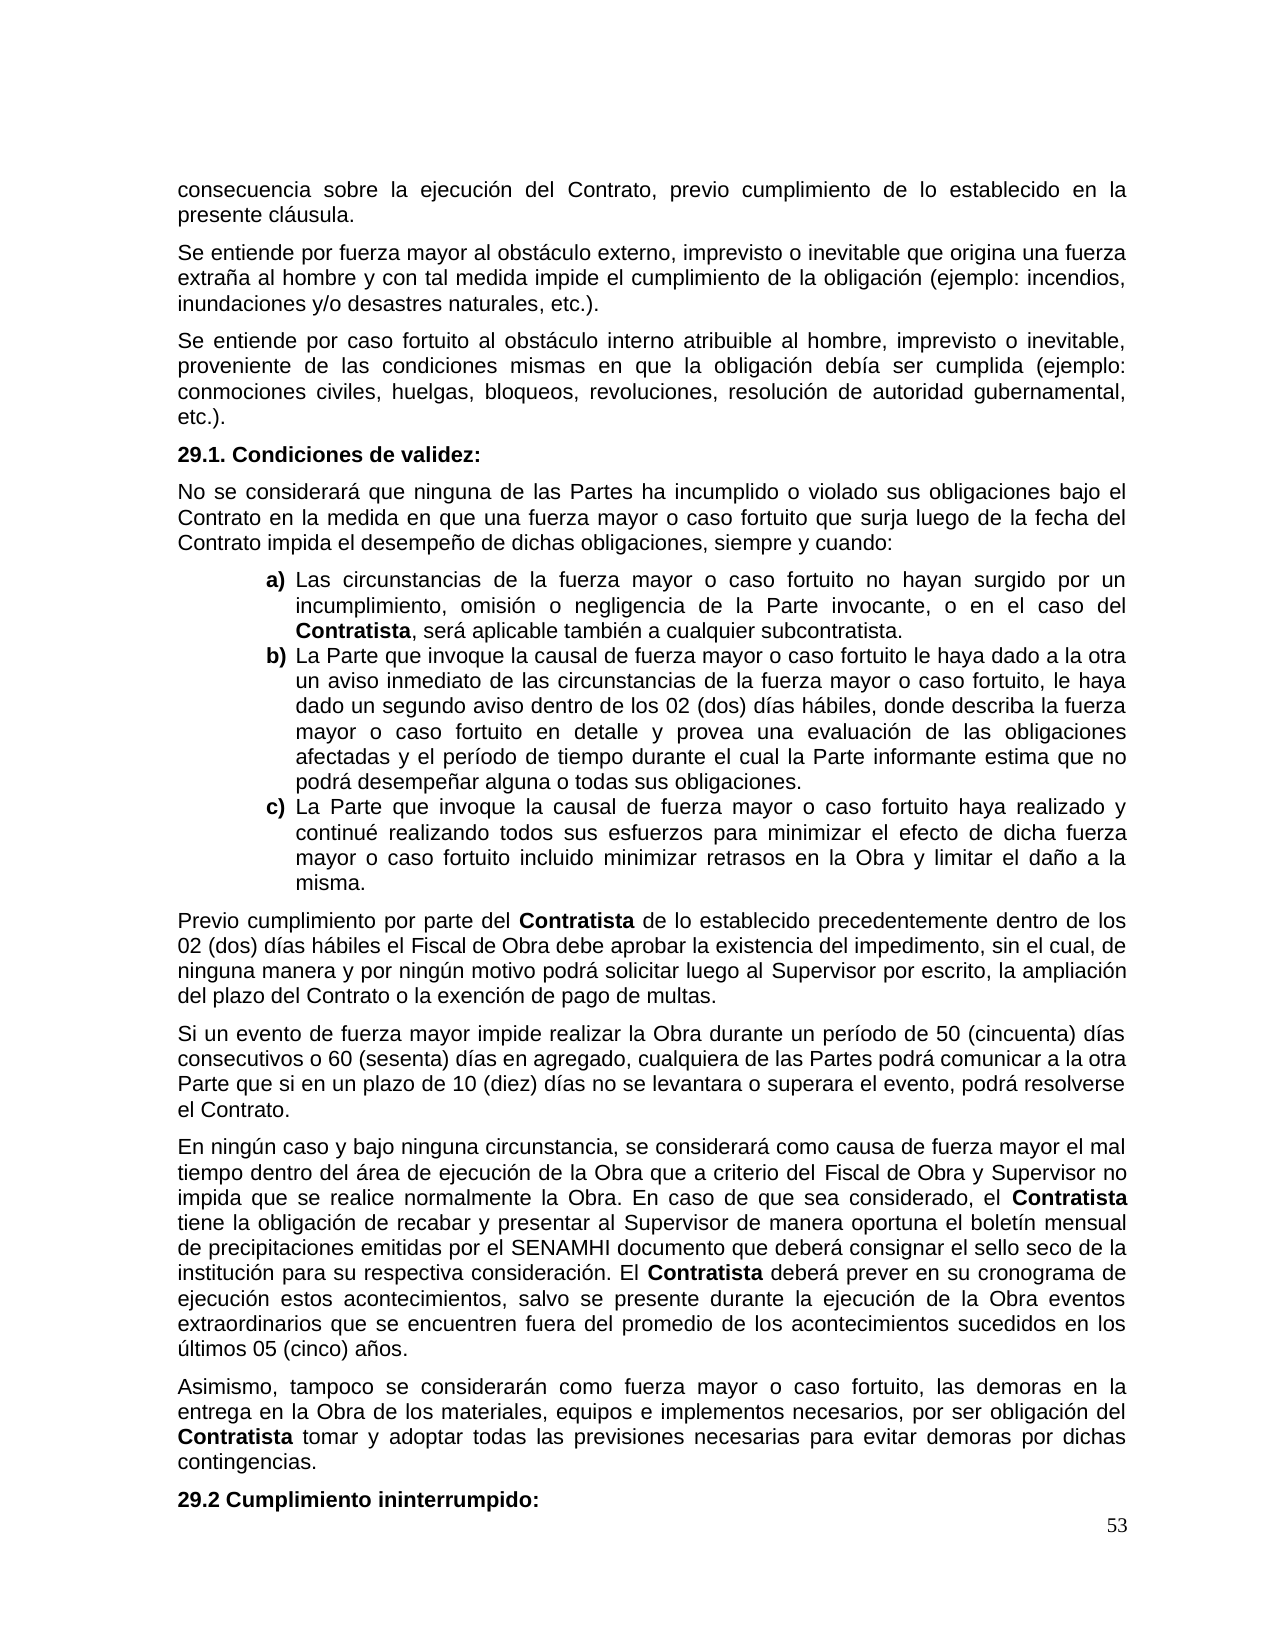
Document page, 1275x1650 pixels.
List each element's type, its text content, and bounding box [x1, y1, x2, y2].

list que invoque la causal de fuerza mayor o caso fortuito le haya dado a la otra un aviso inmediato de las circunstancias de la fuerza mayor o caso fortuito, le haya dado un segundo aviso dentro de los 02 (dos) días hábiles, donde describa la fuerza mayor o caso fortuito en detalle y provea una evaluación de las obligaciones afectadas y el período de tiempo durante el cual informante estima que no podrá desempeñar alguna o todas sus obligaciones. [266, 643, 1128, 794]
text En ningún caso y bajo ninguna circunstancia, se considerará como causa de fuerza mayor el mal tiempo dentro del área de ejecución de la Obra que a criterio del Fiscal de Obra y Supervisor no impida que se realice normalmente la Obra. En caso de que sea considerado, el Contratista tiene la obligación de recabar y presentar al Supervisor de manera oportuna el boletín mensual de precipitaciones emitidas por el SENAMHI documento que deberá consignar el sello seco de la institución para su respectiva consideración. El Contratista deberá prever en su cronograma de ejecución estos acontecimientos, salvo se presente durante la ejecución de la Obra eventos extraordinarios que se encuentren fuera del promedio de los acontecimientos sucedidos en los últimos 05 (cinco) años. [177, 1134, 1127, 1361]
text Asimismo, tampoco se considerarán como fuerza mayor o caso fortuito, las demoras en la entrega en la Obra de los materiales, equipos e implementos necesarios, por ser obligación del Contratista tomar y adoptar todas las previsiones necesarias para evitar demoras por dichas contingencias. [177, 1374, 1127, 1474]
text Previo cumplimiento por parte del Contratista de lo establecido precedentemente dentro de los 02 (dos) días hábiles el Fiscal de Obra debe aprobar la existencia del impedimento, sin el cual, de ninguna manera y por ningún motivo podrá solicitar luego al Supervisor por escrito, la ampliación del plazo del Contrato o la exención de pago de multas. [177, 908, 1127, 1008]
list La Parte que invoque la causal de fuerza mayor o caso fortuito haya realizado y continué realizando todos sus esfuerzos para minimizar el efecto de dicha fuerza mayor o caso fortuito incluido minimizar retrasos en la Obra y limitar el daño a la misma. [266, 794, 1128, 895]
text Se entiende por fuerza mayor al obstáculo externo, imprevisto o inevitable que origina una fuerza extraña al hombre y con tal medida impide el cumplimiento de la obligación (ejemplo: incendios, inundaciones y/o desastres naturales, etc.). [177, 240, 1127, 316]
text Si un evento de fuerza mayor impide realizar la Obra durante un período de 50 (cincuenta) días consecutivos o 60 (sesenta) días en agregado, cualquiera de las Partes podrá comunicar a la otra Parte que si en un plazo de 10 (diez) días no se levantara o superara el evento, podrá resolverse el Contrato. [177, 1021, 1127, 1122]
text No se considerará que ninguna de las Partes ha incumplido o violado sus obligaciones bajo el Contrato en la medida en que una fuerza mayor o caso fortuito que surja luego de la fecha del Contrato impida el desempeño de dichas obligaciones, siempre y cuando: [177, 479, 1128, 555]
text Se entiende por caso fortuito al obstáculo interno atribuible al hombre, imprevisto o inevitable, proveniente de las condiciones mismas en que la obligación debía ser cumplida (ejemplo: conmociones civiles, huelgas, bloqueos, revoluciones, resolución de autoridad gubernamental, etc.). [177, 328, 1127, 429]
list Las circunstancias de la fuerza mayor o caso fortuito no hayan surgido por un incumplimiento, omisión o negligencia de la Parte invocante, o en el caso del Contratista, será aplicable también a cualquier subcontratista. [266, 567, 1128, 643]
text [177, 177, 1127, 228]
text 29.1. Condiciones de validez: [177, 442, 1128, 467]
text 29.2 Cumplimiento ininterrumpido: [177, 1487, 1128, 1512]
